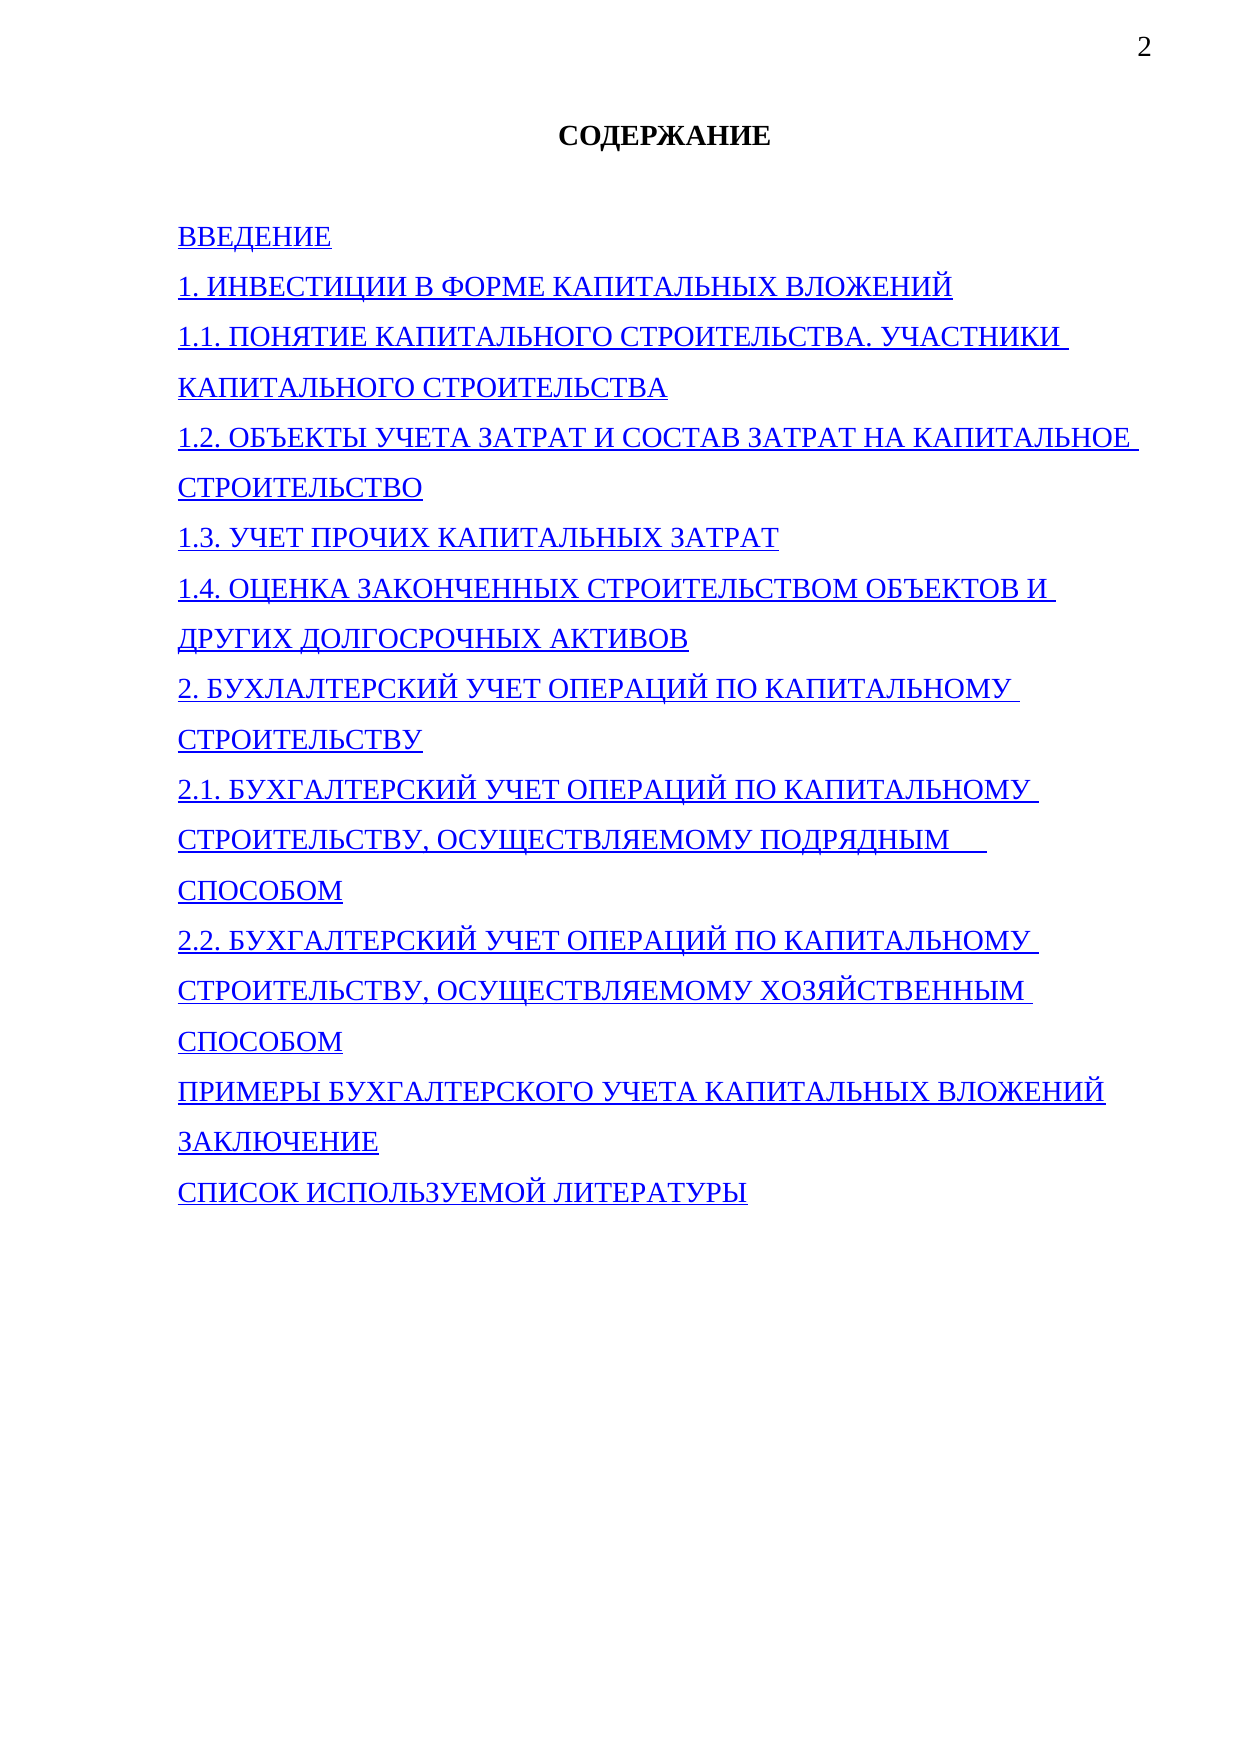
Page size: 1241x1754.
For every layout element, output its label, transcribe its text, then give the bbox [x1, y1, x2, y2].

text ВВЕДЕНИЕ 3 [177, 219, 1152, 252]
text 1.3. Учет прочих капитальных затрат 12 [177, 521, 1152, 554]
text 2.1. Бухгалтерский учет операций по капитальному строительству, осуществляемому подрядным способом 16 [177, 772, 1152, 906]
text 1.1. Понятие капитального строительства. Участники капитального строительства 6 [177, 319, 1152, 403]
text 2.2. Бухгалтерский учет операций по капитальному строительству, осуществляемому хозяйственным способом 22 [177, 923, 1152, 1057]
subtitle СОДЕРЖАНИЕ [177, 118, 1152, 152]
text ПРИМЕРЫ БУХГАЛТЕРСКОГО УЧЕТА КАПИТАЛЬНЫХ ВЛОЖЕНИЙ 27 [177, 1074, 1152, 1108]
text 1. ИНВЕСТИЦИИ В ФОРМЕ КАПИТАЛЬНЫХ ВЛОЖЕНИЙ 6 [177, 269, 1152, 303]
text 1.2. Объекты учета затрат и состав затрат на капитальное строительство 9 [177, 420, 1152, 504]
text ЗАКЛЮЧЕНИЕ 34 [177, 1124, 1152, 1158]
text 1.4. Оценка законченных строительством объектов и других долгосрочных активов 14 [177, 571, 1152, 655]
text 2. БУХЛАЛТЕРСКИЙ УЧЕТ ОПЕРАЦИЙ ПО КАПИТАЛЬНОМУ СТРОИТЕЛЬСТВУ 16 [177, 672, 1152, 755]
text СПИСОК ИСПОЛЬЗУЕМОЙ ЛИТЕРАТУРЫ 35 [177, 1175, 1152, 1208]
